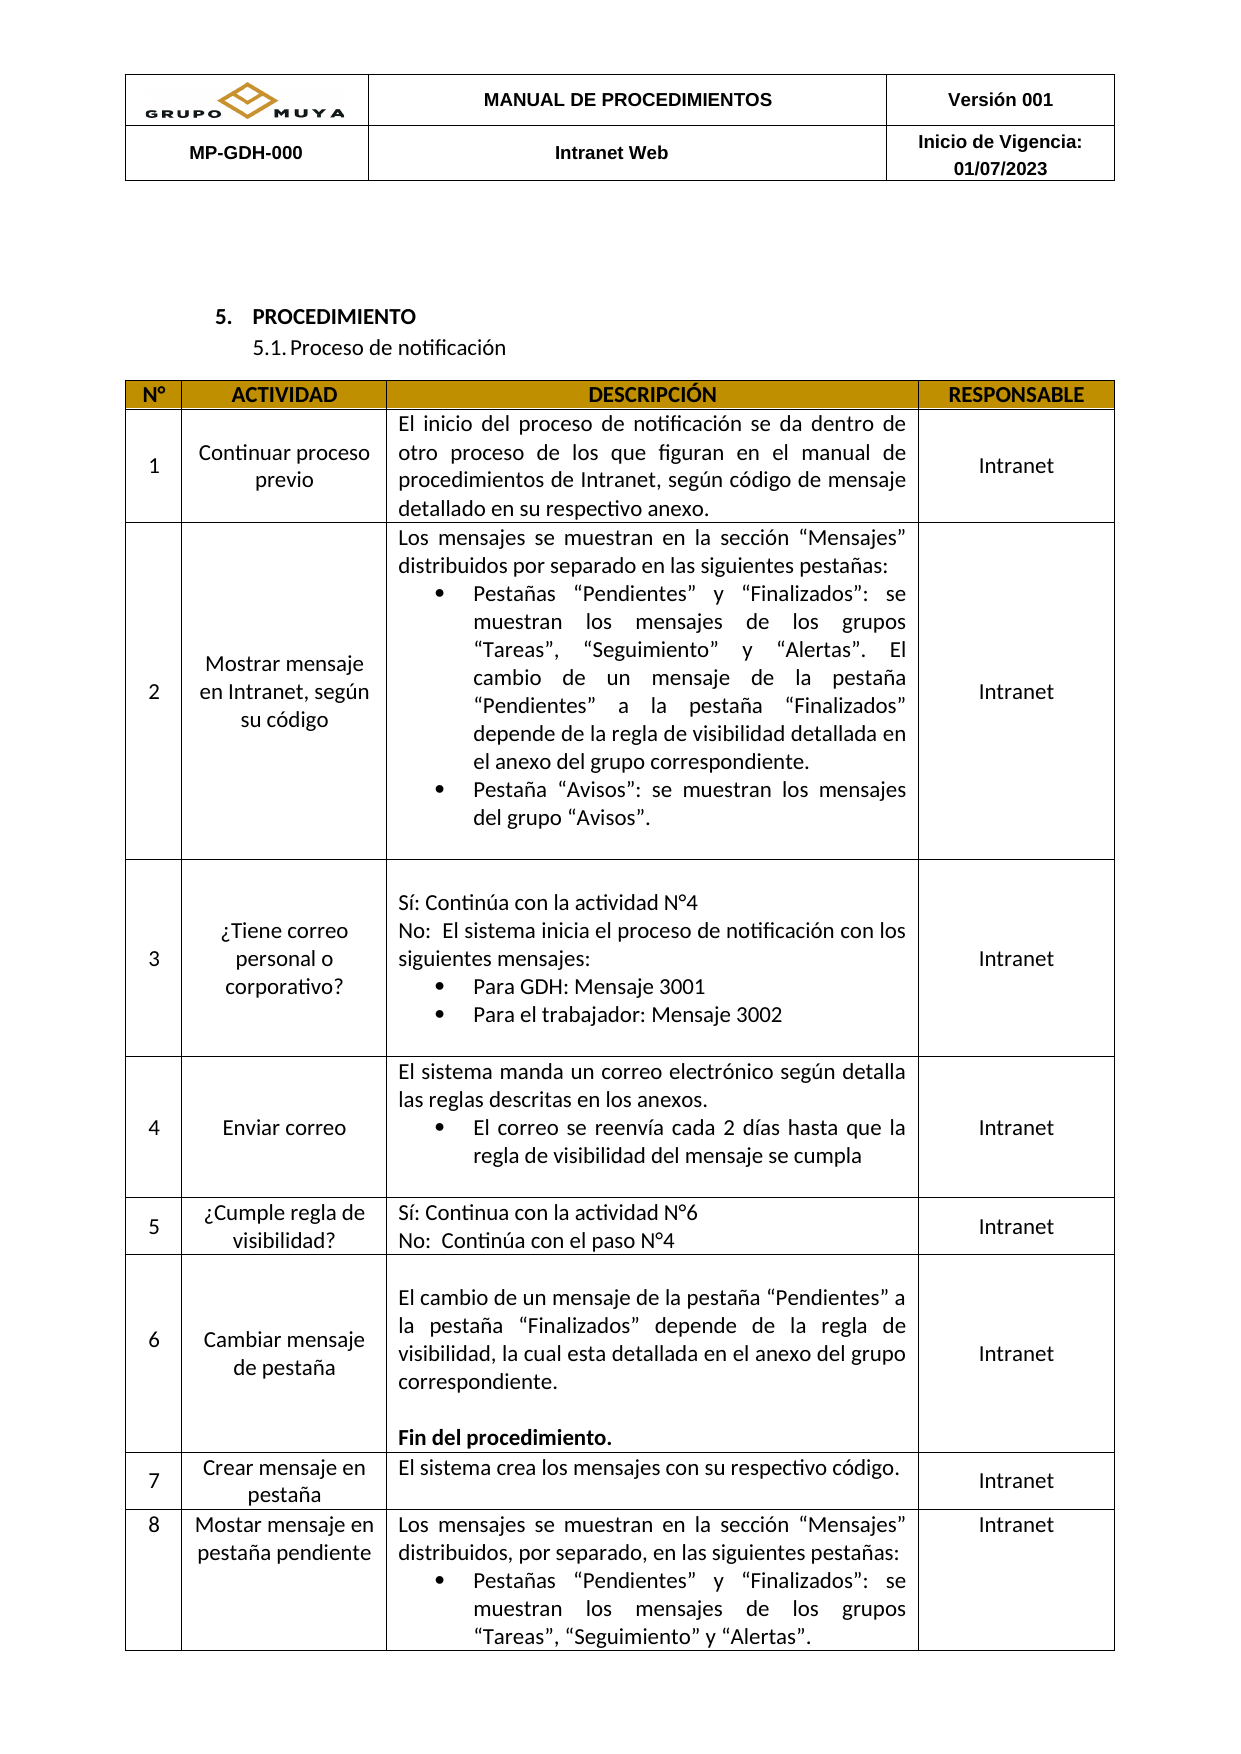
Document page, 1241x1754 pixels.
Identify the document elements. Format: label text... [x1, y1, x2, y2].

table_cell 6 [126, 1255, 181, 1452]
table_cell Intranet [919, 1057, 1114, 1197]
list Proceso de notificación [252, 333, 1063, 361]
picture [145, 82, 345, 119]
list PROCEDIMIENTO [215, 302, 1063, 330]
table_cell Enviar correo [182, 1057, 386, 1197]
table_cell Intranet [919, 1255, 1114, 1452]
table_cell Intranet [919, 1198, 1114, 1254]
table_cell Continuar proceso previo [182, 410, 386, 522]
table_cell Crear mensaje en pestaña [182, 1453, 386, 1509]
table_cell El sistema manda un correo electrónico según detalla las reglas descritas en los anexos. El correo se reenvía cada 2 días hasta que la regla de visibilidad del mensaje se cumpla [387, 1057, 918, 1197]
table_cell Cambiar mensaje de pestaña [182, 1255, 386, 1452]
table_cell Intranet [919, 860, 1114, 1056]
table_cell Sí: Continua con la actividad N°6 No: Continúa con el paso N°4 [387, 1198, 918, 1254]
table_cell 5 [126, 1198, 181, 1254]
table_cell Mostrar mensaje en Intranet, según su código [182, 523, 386, 859]
table_cell Los mensajes se muestran en la sección “Mensajes” distribuidos por separado en las siguientes pestañas: Pestañas “Pendientes” y “Finalizados”: se muestran los mensajes de los grupos “Tareas”, “Seguimiento” y “Alertas”. El cambio de un mensaje de la pestaña “Pendientes” a la pestaña “Finalizados” depende de la regla de visibilidad detallada en el anexo del grupo correspondiente. Pestaña “Avisos”: se muestran los mensajes del grupo “Avisos”. [387, 523, 918, 859]
table_cell Sí: Continúa con la actividad N°4 No: El sistema inicia el proceso de notificación con los siguientes mensajes: Para GDH: Mensaje 3001 Para el trabajador: Mensaje 3002 [387, 860, 918, 1056]
table_cell 2 [126, 523, 181, 859]
table_cell Intranet [919, 1510, 1114, 1650]
table_cell 3 [126, 860, 181, 1056]
table_cell 4 [126, 1057, 181, 1197]
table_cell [182, 1510, 386, 1650]
table_header RESPONSABLE [919, 381, 1114, 408]
table_cell Intranet [919, 1453, 1114, 1509]
table_cell El inicio del proceso de notificación se da dentro de otro proceso de los que figuran en el manual de procedimientos de Intranet, según código de mensaje detallado en su respectivo anexo. [387, 410, 918, 522]
table_header ACTIVIDAD [182, 381, 386, 408]
table_cell ¿Tiene correo personal o corporativo? [182, 860, 386, 1056]
table_header DESCRIPCIÓN [387, 381, 918, 408]
table_cell Intranet [919, 523, 1114, 859]
table_cell El sistema crea los mensajes con su respectivo código. [387, 1453, 918, 1509]
table_cell 8 [126, 1510, 181, 1650]
table_cell El cambio de un mensaje de la pestaña “Pendientes” a la pestaña “Finalizados” depende de la regla de visibilidad, la cual esta detallada en el anexo del grupo correspondiente. Fin del procedimiento. [387, 1255, 918, 1452]
table_cell 1 [126, 410, 181, 522]
table_header N° [126, 381, 181, 408]
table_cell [387, 1510, 918, 1650]
table_cell 7 [126, 1453, 181, 1509]
table_cell Intranet [919, 410, 1114, 522]
table_cell ¿Cumple regla de visibilidad? [182, 1198, 386, 1254]
